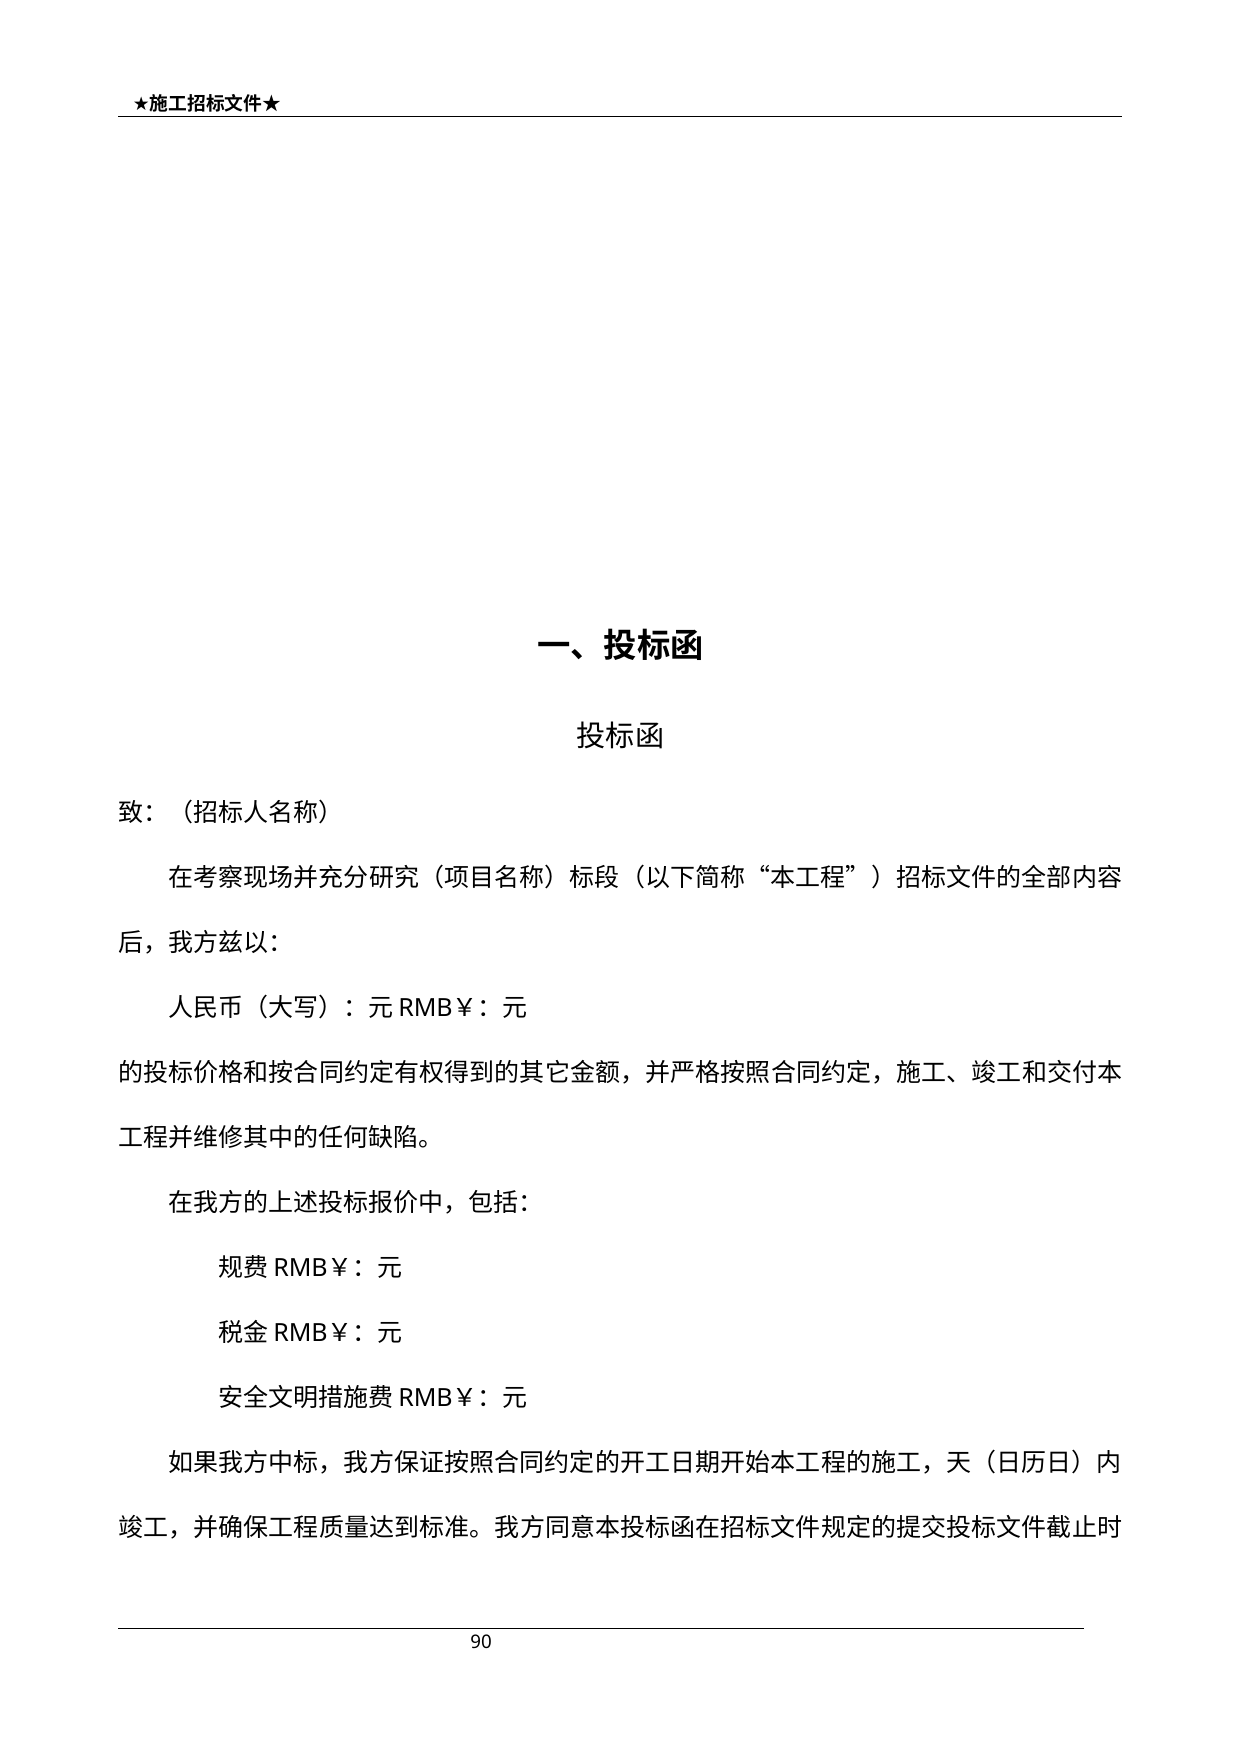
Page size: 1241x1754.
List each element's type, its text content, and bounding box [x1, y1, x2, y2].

text 人民币（大写）：元RMB￥：元 [118, 973, 1122, 1038]
text 在考察现场并充分研究（项目名称）标段（以下简称“本工程”）招标文件的全部内容后，我方兹以： [118, 843, 1122, 973]
text 的投标价格和按合同约定有权得到的其它金额，并严格按照合同约定，施工、竣工和交付本工程并维修其中的任何缺陷。 [118, 1038, 1122, 1168]
text 规费RMB￥：元 [118, 1233, 1122, 1298]
text 投标函 [118, 701, 1122, 766]
text 致：（招标人名称） [118, 778, 1122, 843]
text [118, 1428, 1122, 1558]
text 一、投标函 [118, 611, 1122, 676]
text 税金RMB￥：元 [118, 1298, 1122, 1363]
text 在我方的上述投标报价中，包括： [118, 1168, 1122, 1233]
text 安全文明措施费RMB￥：元 [118, 1363, 1122, 1428]
